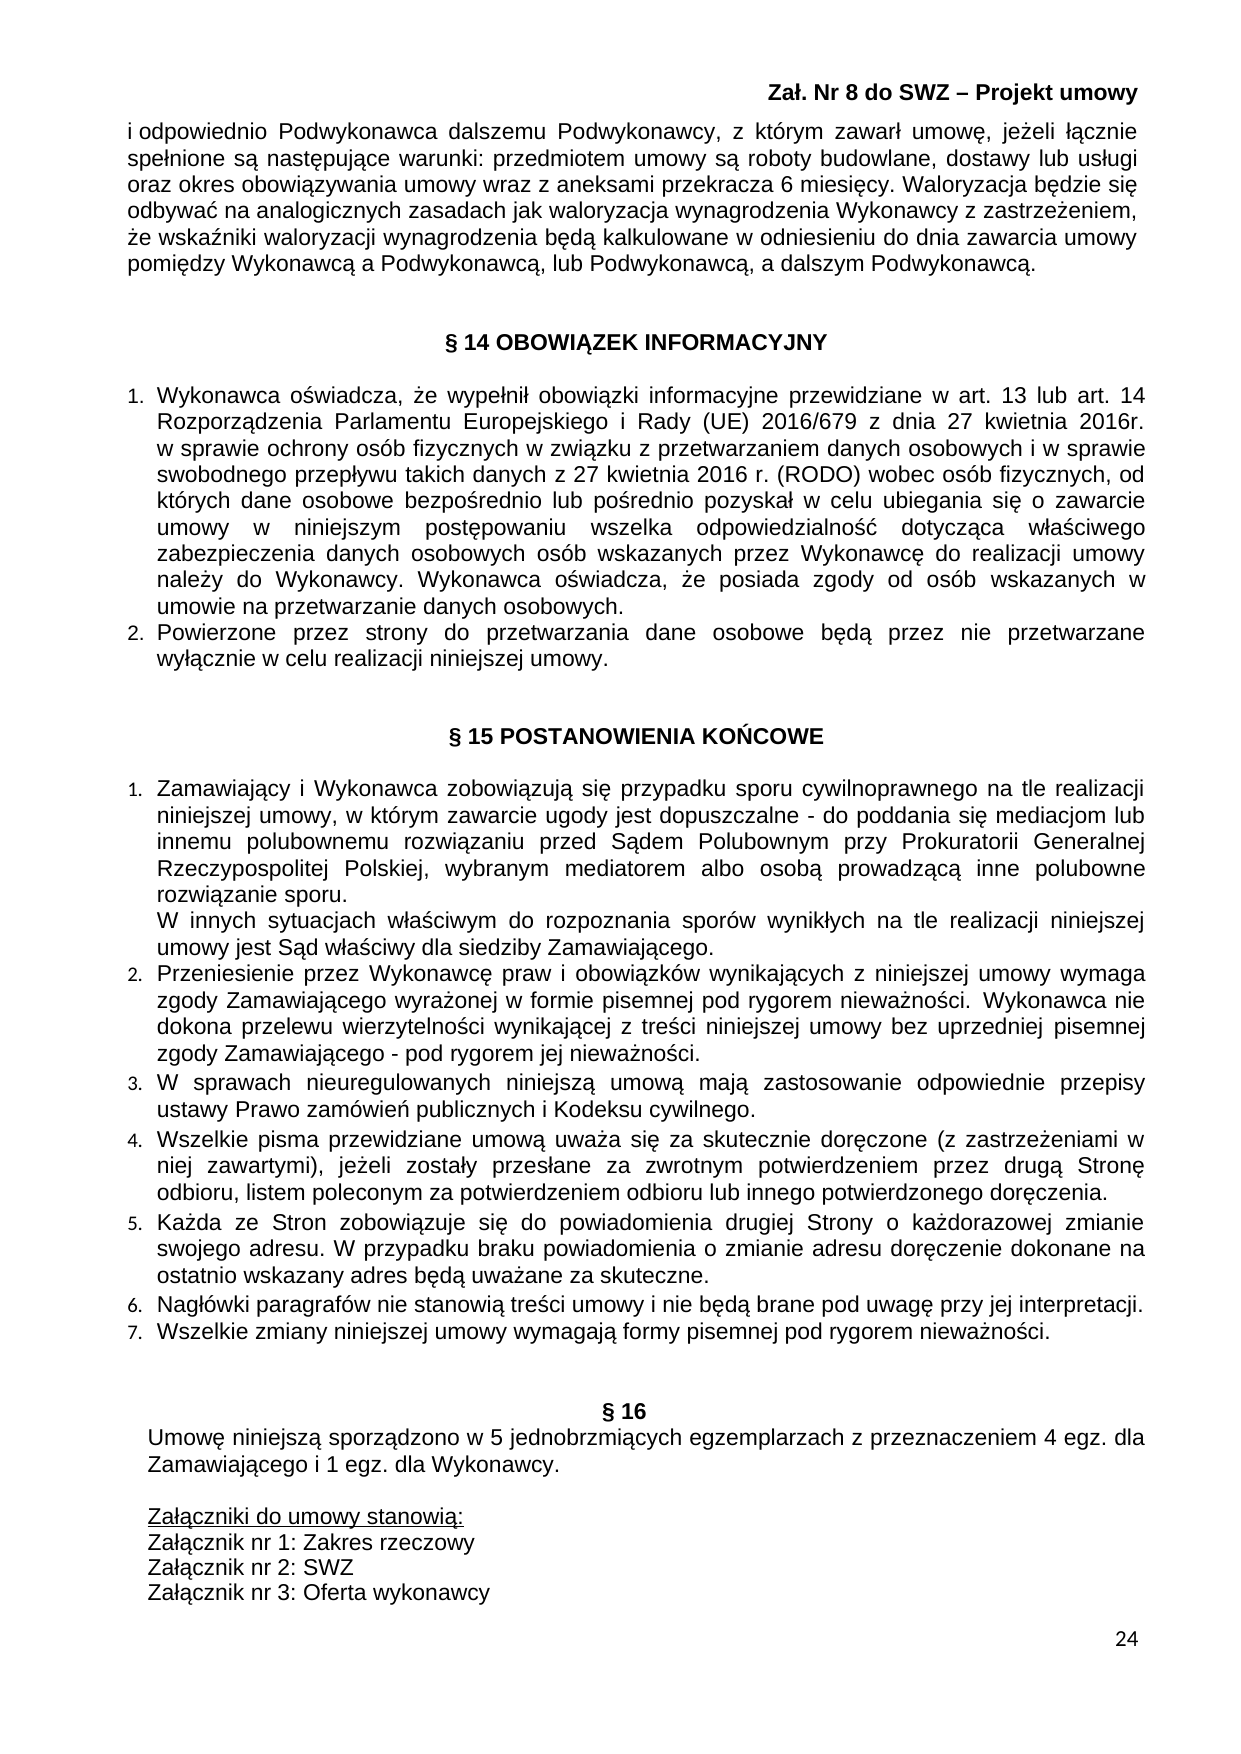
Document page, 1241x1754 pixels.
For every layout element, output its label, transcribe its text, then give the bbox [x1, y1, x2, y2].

list W sprawach nieuregulowanych niniejszą umową mają zastosowanie odpowiednie przepisy ustawy Prawo zamówień publicznych i Kodeksu cywilnego. [127, 1069, 1146, 1122]
text Załącznik nr 3: Oferta wykonawcy [147, 1580, 1146, 1606]
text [127, 118, 1138, 276]
list Wszelkie zmiany niniejszej umowy wymagają formy pisemnej pod rygorem nieważności. [127, 1318, 1146, 1345]
text Załącznik nr 1: Zakres rzeczowy [147, 1530, 1146, 1555]
text Umowę niniejszą sporządzono w 5 jednobrzmiących egzemplarzach z przeznaczeniem 4 egz. dla Zamawiającego i 1 egz. dla Wykonawcy. [147, 1424, 1146, 1477]
text W innych sytuacjach właściwym do rozpoznania sporów wynikłych na tle realizacji niniejszej umowy jest Sąd właściwy dla siedziby Zamawiającego. [127, 907, 1146, 960]
text § 16 [602, 1398, 1146, 1424]
list Każda ze Stron zobowiązuje się do powiadomienia drugiej Strony o każdorazowej zmianie swojego adresu. W przypadku braku powiadomienia o zmianie adresu doręczenie dokonane na ostatnio wskazany adres będą uważane za skuteczne. [127, 1209, 1146, 1288]
text § 15 POSTANOWIENIA KOŃCOWE [127, 724, 1146, 750]
list Wszelkie pisma przewidziane umową uważa się za skutecznie doręczone (z zastrzeżeniami w niej zawartymi), jeżeli zostały przesłane za zwrotnym potwierdzeniem przez drugą Stronę odbioru, listem poleconym za potwierdzeniem odbioru lub innego potwierdzonego doręczenia. [127, 1126, 1146, 1205]
list Zamawiający i Wykonawca zobowiązują się przypadku sporu cywilnoprawnego na tle realizacji niniejszej umowy, w którym zawarcie ugody jest dopuszczalne - do poddania się mediacjom lub innemu polubownemu rozwiązaniu przed Sądem Polubownym przy Prokuratorii Generalnej Rzeczypospolitej Polskiej, wybranym mediatorem albo osobą prowadzącą inne polubowne rozwiązanie sporu. [127, 775, 1146, 907]
list Nagłówki paragrafów nie stanowią treści umowy i nie będą brane pod uwagę przy jej interpretacji. [127, 1291, 1146, 1318]
list Wykonawca oświadcza, że wypełnił obowiązki informacyjne przewidziane w art. 13 lub art. 14 Rozporządzenia Parlamentu Europejskiego i Rady (UE) 2016/679 z dnia 27 kwietnia 2016r. w sprawie ochrony osób fizycznych w związku z przetwarzaniem danych osobowych i w sprawie swobodnego przepływu takich danych z 27 kwietnia 2016 r. (RODO) wobec osób fizycznych, od których dane osobowe bezpośrednio lub pośrednio pozyskał w celu ubiegania się o zawarcie umowy w niniejszym postępowaniu wszelka odpowiedzialność dotycząca właściwego zabezpieczenia danych osobowych osób wskazanych przez Wykonawcę do realizacji umowy należy do Wykonawcy. Wykonawca oświadcza, że posiada zgody od osób wskazanych w umowie na przetwarzanie danych osobowych. [127, 382, 1146, 619]
text Załączniki do umowy stanowią: [147, 1504, 1146, 1530]
list Przeniesienie przez Wykonawcę praw i obowiązków wynikających z niniejszej umowy wymaga zgody Zamawiającego wyrażonej w formie pisemnej pod rygorem nieważności. Wykonawca nie dokona przelewu wierzytelności wynikającej z treści niniejszej umowy bez uprzedniej pisemnej zgody Zamawiającego - pod rygorem jej nieważności. [127, 960, 1146, 1066]
list Powierzone przez strony do przetwarzania dane osobowe będą przez nie przetwarzane wyłącznie w celu realizacji niniejszej umowy. [127, 619, 1146, 672]
text § 14 OBOWIĄZEK INFORMACYJNY [127, 329, 1146, 355]
text Załącznik nr 2: SWZ [147, 1555, 1146, 1580]
